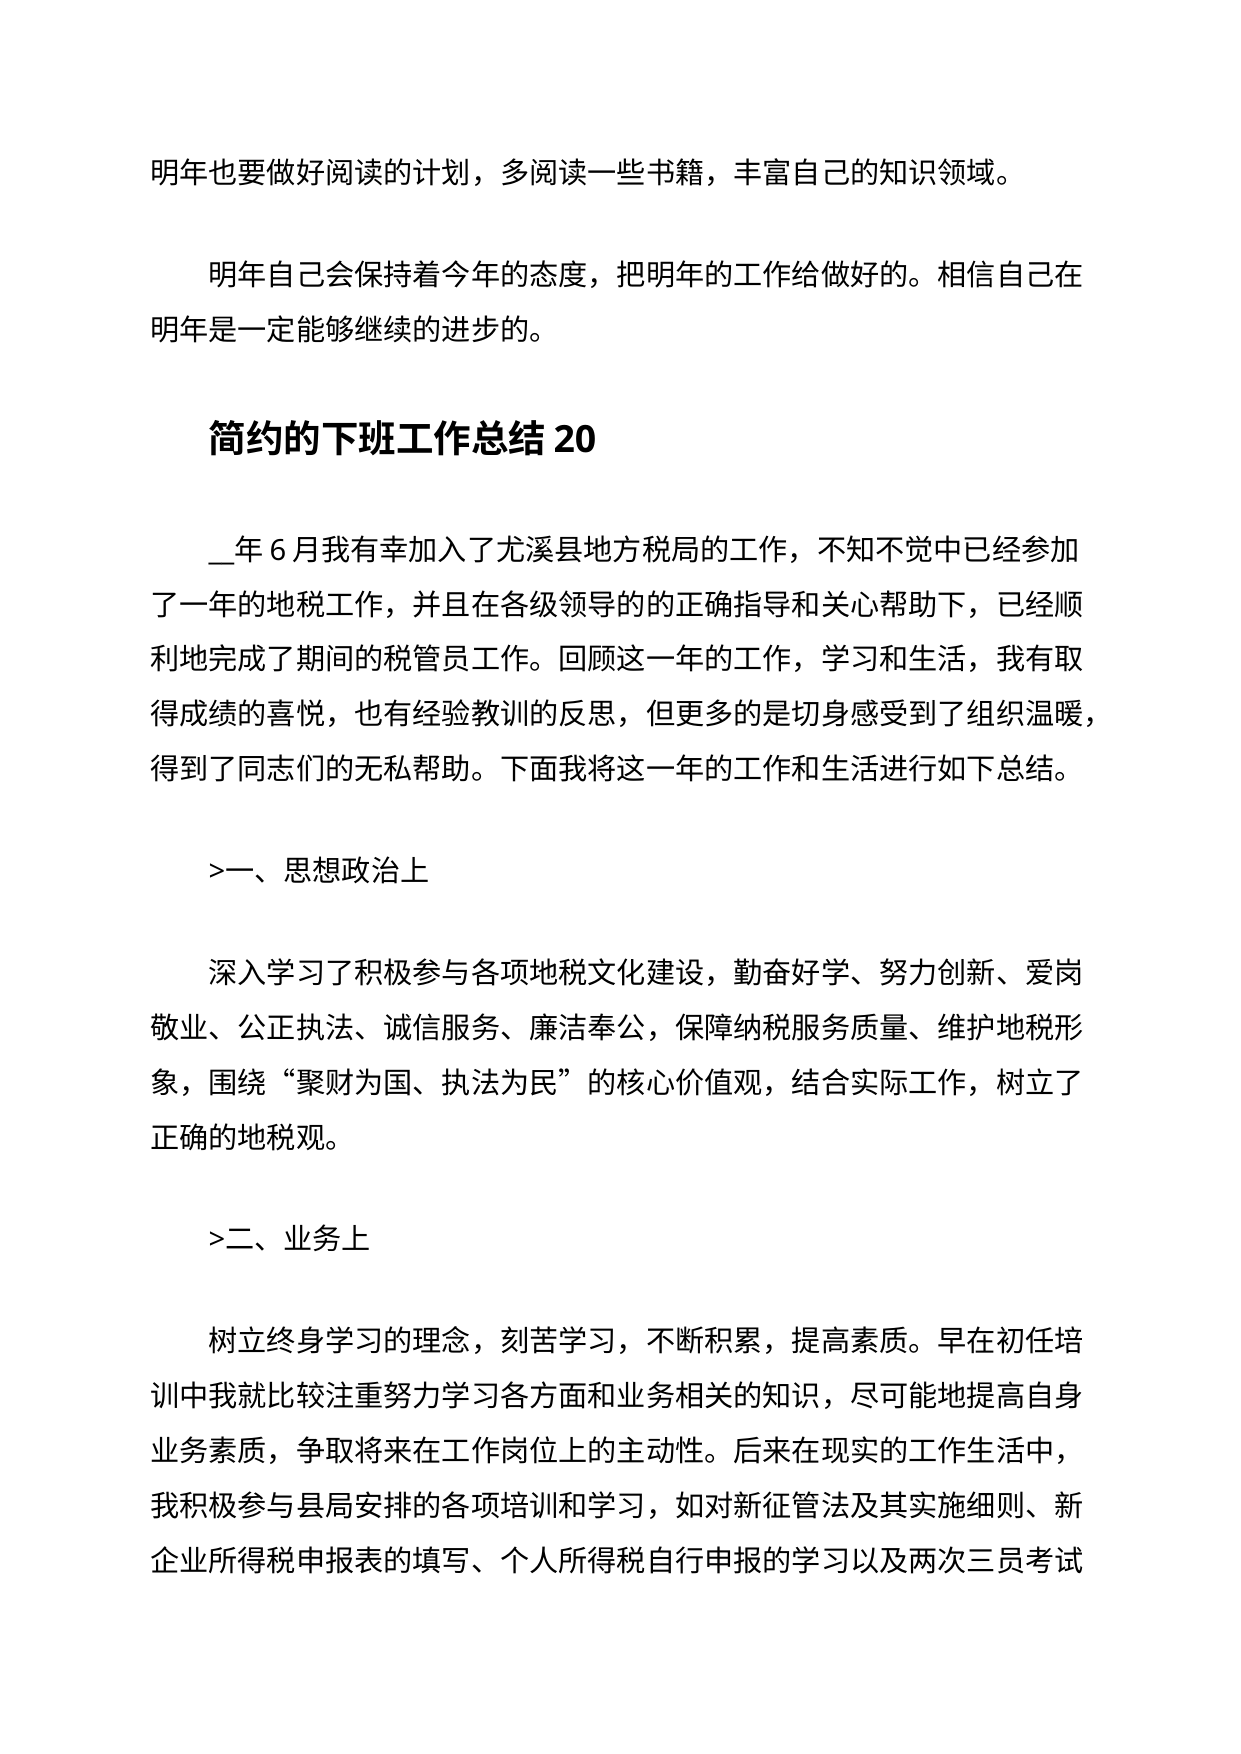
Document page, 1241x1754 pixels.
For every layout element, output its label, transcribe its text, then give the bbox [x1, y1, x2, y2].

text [150, 150, 1090, 192]
text >一、思想政治上 [150, 847, 1090, 890]
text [150, 1318, 1090, 1580]
text 明年自己会保持着今年的态度，把明年的工作给做好的。相信自己在明年是一定能够继续的进步的。 [150, 252, 1090, 349]
text >二、业务上 [150, 1216, 1090, 1258]
text __年6月我有幸加入了尤溪县地方税局的工作，不知不觉中已经参加了一年的地税工作，并且在各级领导的的正确指导和关心帮助下，已经顺利地完成了期间的税管员工作。回顾这一年的工作，学习和生活，我有取得成绩的喜悦，也有经验教训的反思，但更多的是切身感受到了组织温暖，得到了同志们的无私帮助。下面我将这一年的工作和生活进行如下总结。 [150, 526, 1090, 788]
text 简约的下班工作总结20 [150, 408, 1090, 463]
text 深入学习了积极参与各项地税文化建设，勤奋好学、努力创新、爱岗敬业、公正执法、诚信服务、廉洁奉公，保障纳税服务质量、维护地税形象，围绕“聚财为国、执法为民”的核心价值观，结合实际工作，树立了正确的地税观。 [150, 949, 1090, 1156]
